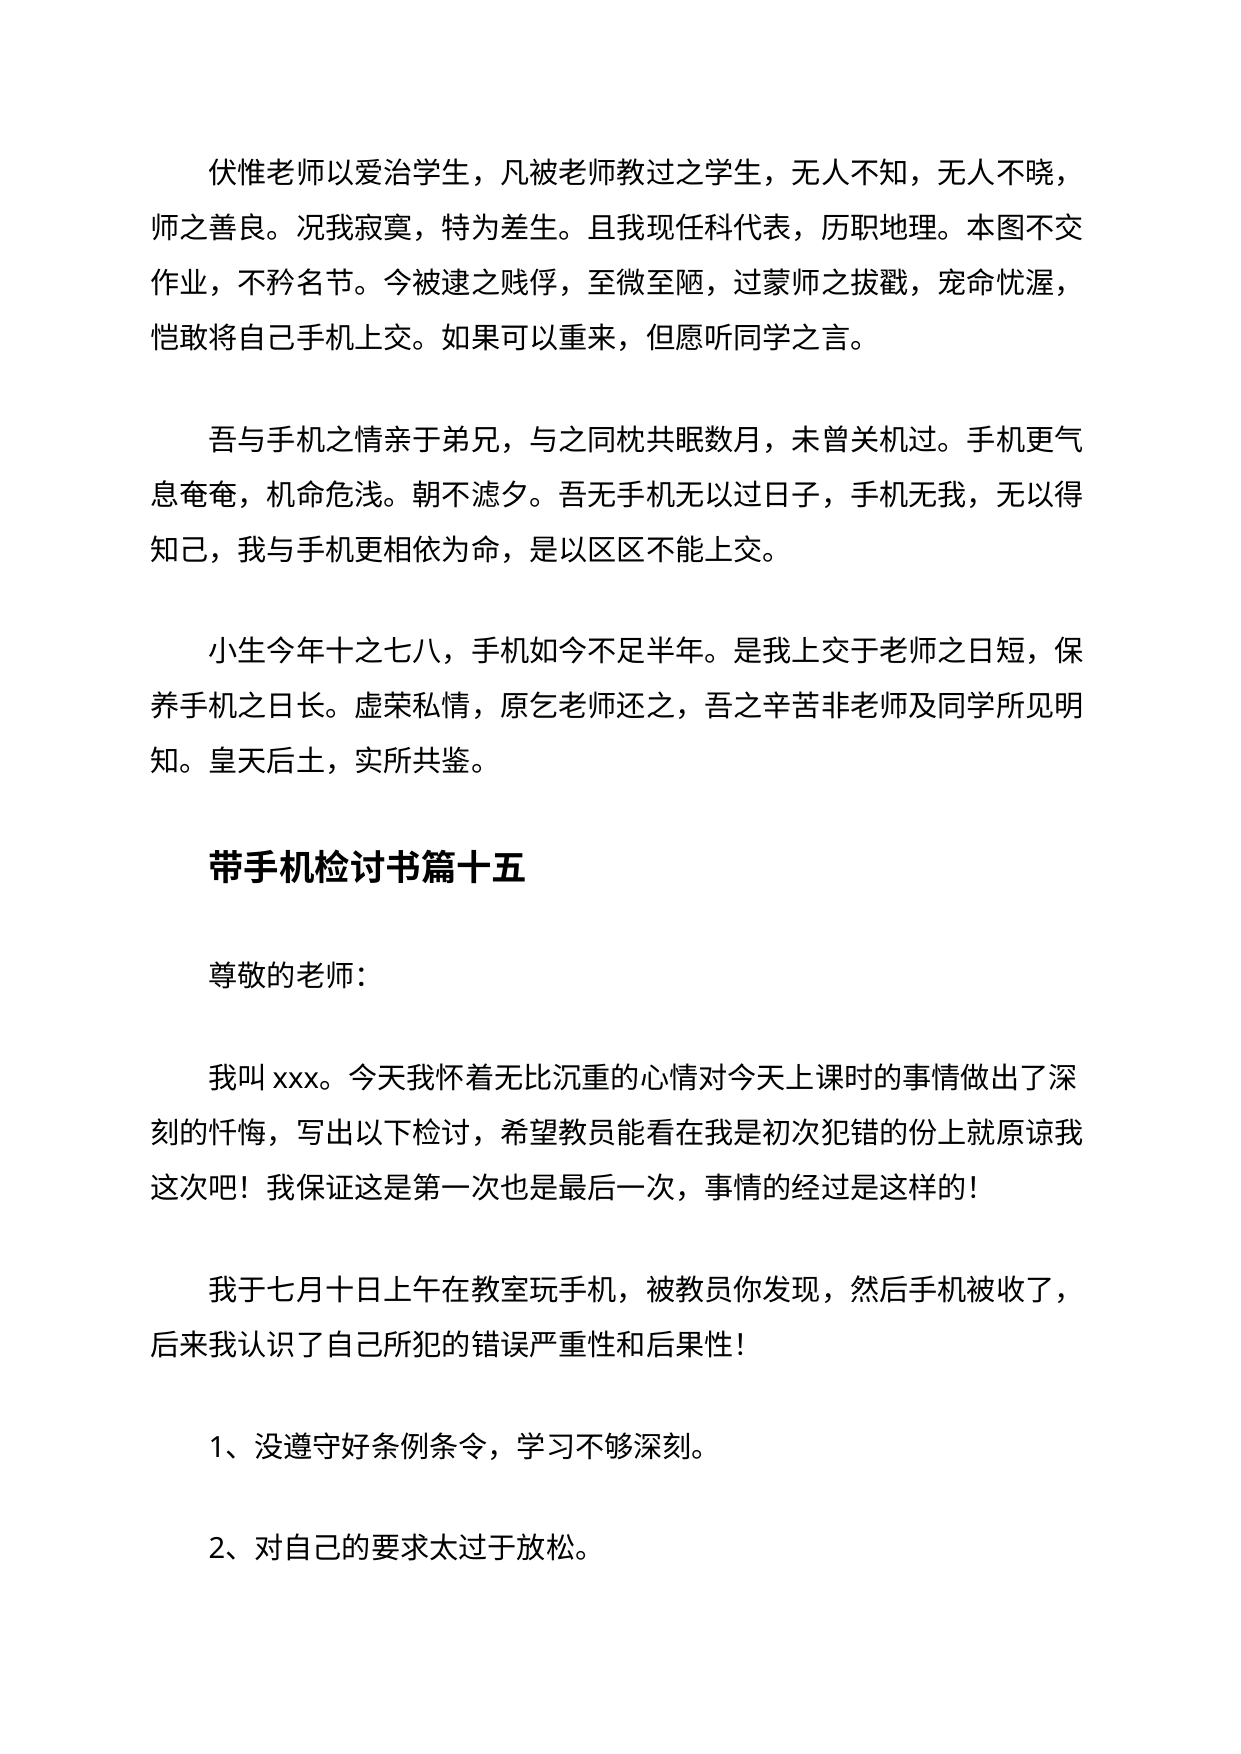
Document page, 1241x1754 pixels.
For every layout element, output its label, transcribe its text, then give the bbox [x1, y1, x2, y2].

text 带手机检讨书篇十五 [150, 839, 1090, 891]
text 伏惟老师以爱治学生，凡被老师教过之学生，无人不知，无人不晓，师之善良。况我寂寞，特为差生。且我现任科代表，历职地理。本图不交作业，不矜名节。今被逮之贱俘，至微至陋，过蒙师之拔戳，宠命忧渥，恺敢将自己手机上交。如果可以重来，但愿听同学之言。 [150, 150, 1090, 357]
text 小生今年十之七八，手机如今不足半年。是我上交于老师之日短，保养手机之日长。虚荣私情，原乞老师还之，吾之辛苦非老师及同学所见明知。皇天后土，实所共鉴。 [150, 628, 1090, 780]
text 我于七月十日上午在教室玩手机，被教员你发现，然后手机被收了，后来我认识了自己所犯的错误严重性和后果性！ [150, 1266, 1090, 1364]
text 吾与手机之情亲于弟兄，与之同枕共眠数月，未曾关机过。手机更气息奄奄，机命危浅。朝不滤夕。吾无手机无以过日子，手机无我，无以得知己，我与手机更相依为命，是以区区不能上交。 [150, 416, 1090, 568]
text 我叫xxx。今天我怀着无比沉重的心情对今天上课时的事情做出了深刻的忏悔，写出以下检讨，希望教员能看在我是初次犯错的份上就原谅我这次吧！我保证这是第一次也是最后一次，事情的经过是这样的！ [150, 1055, 1090, 1207]
text 尊敬的老师： [150, 953, 1090, 995]
text 2、对自己的要求太过于放松。 [150, 1525, 1090, 1567]
text 1、没遵守好条例条令，学习不够深刻。 [150, 1423, 1090, 1466]
